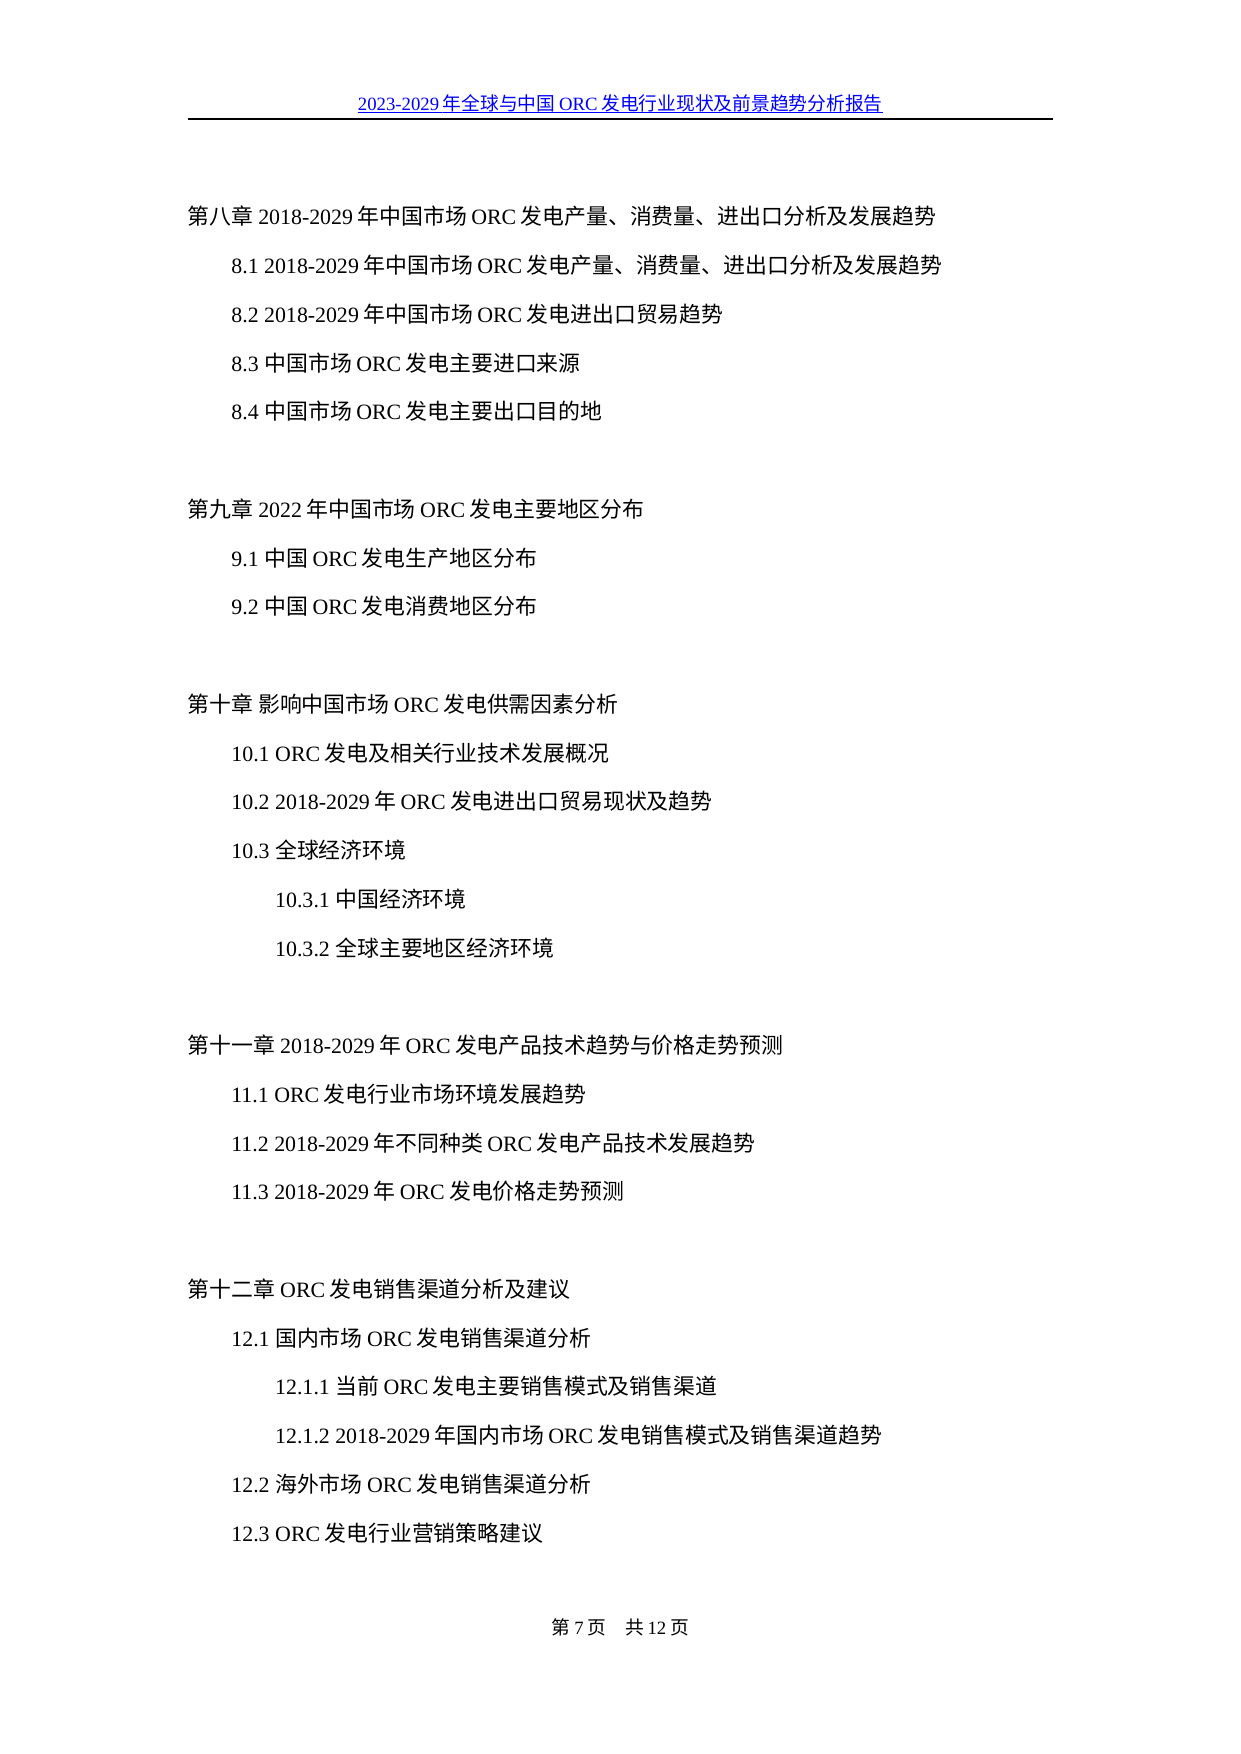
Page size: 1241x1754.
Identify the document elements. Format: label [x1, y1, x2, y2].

text [187, 150, 1053, 1548]
